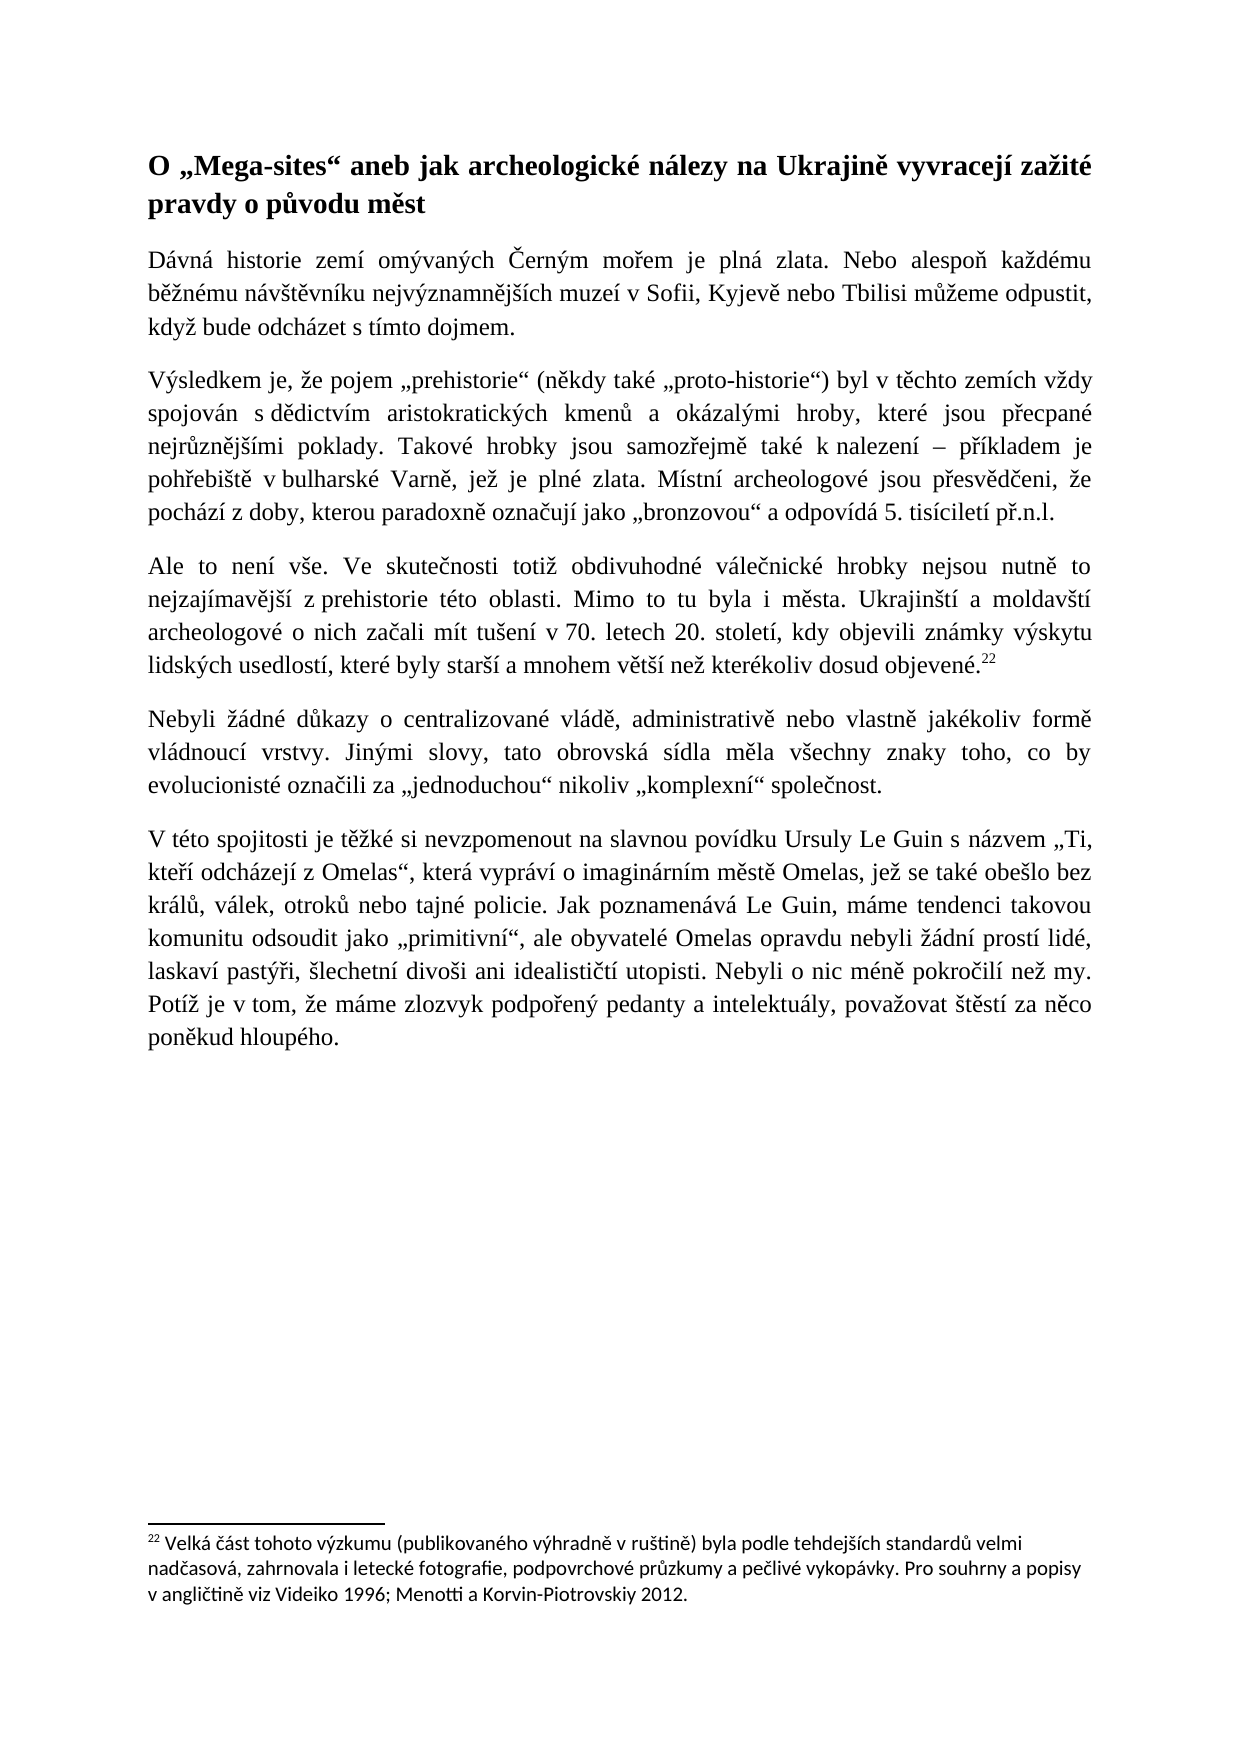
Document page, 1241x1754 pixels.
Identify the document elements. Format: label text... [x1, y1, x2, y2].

text Dávná historie zemí omývaných Černým mořem je plná zlata. Nebo alespoň každému běžnému návštěvníku nejvýznamnějších muzeí v Sofii, Kyjevě nebo Tbilisi můžeme odpustit, když bude odcházet s tímto dojmem. [148, 246, 1093, 340]
text Výsledkem je, že pojem „prehistorie“ (někdy také „proto-historie“) byl v těchto zemích vždy spojován s dědictvím aristokratických kmenů a okázalými hroby, které jsou přecpané nejrůznějšími poklady. Takové hrobky jsou samozřejmě také k nalezení – příkladem je pohřebiště v bulharské Varně, jež je plné zlata. Místní archeologové jsou přesvědčeni, že pochází z doby, kterou paradoxně označují jako „bronzovou“ a odpovídá 5. tisíciletí př.n.l. [148, 365, 1093, 526]
text Nebyli žádné důkazy o centralizované vládě, administrativě nebo vlastně jakékoliv formě vládnoucí vrstvy. Jinými slovy, tato obrovská sídla měla všechny znaky toho, co by evolucionisté označili za „jednoduchou“ nikoliv „komplexní“ společnost. [148, 704, 1093, 799]
text V této spojitosti je těžké si nevzpomenout na slavnou povídku Ursuly Le Guin s názvem „Ti, kteří odcházejí z Omelas“, která vypráví o imaginárním městě Omelas, jež se také obešlo bez králů, válek, otroků nebo tajné policie. Jak poznamenává Le Guin, máme tendenci takovou komunitu odsoudit jako „primitivní“, ale obyvatelé Omelas opravdu nebyli žádní prostí lidé, laskaví pastýři, šlechetní divoši ani idealističtí utopisti. Nebyli o nic méně pokročilí než my. Potíž je v tom, že máme zlozvyk podpořený pedanty a intelektuály, považovat štěstí za něco poněkud hloupého. [148, 824, 1093, 1051]
text Ale to není vše. Ve skutečnosti totiž obdivuhodné válečnické hrobky nejsou nutně to nejzajímavější z prehistorie této oblasti. Mimo to tu byla i města. Ukrajinští a moldavští archeologové o nich začali mít tušení v 70. letech 20. století, kdy objevili známky výskytu lidských usedlostí, které byly starší a mnohem větší než kterékoliv dosud objevené. [148, 551, 1093, 679]
text O „Mega-sites“ aneb jak archeologické nálezy na Ukrajině vyvracejí zažité pravdy o původu měst [148, 148, 1093, 220]
